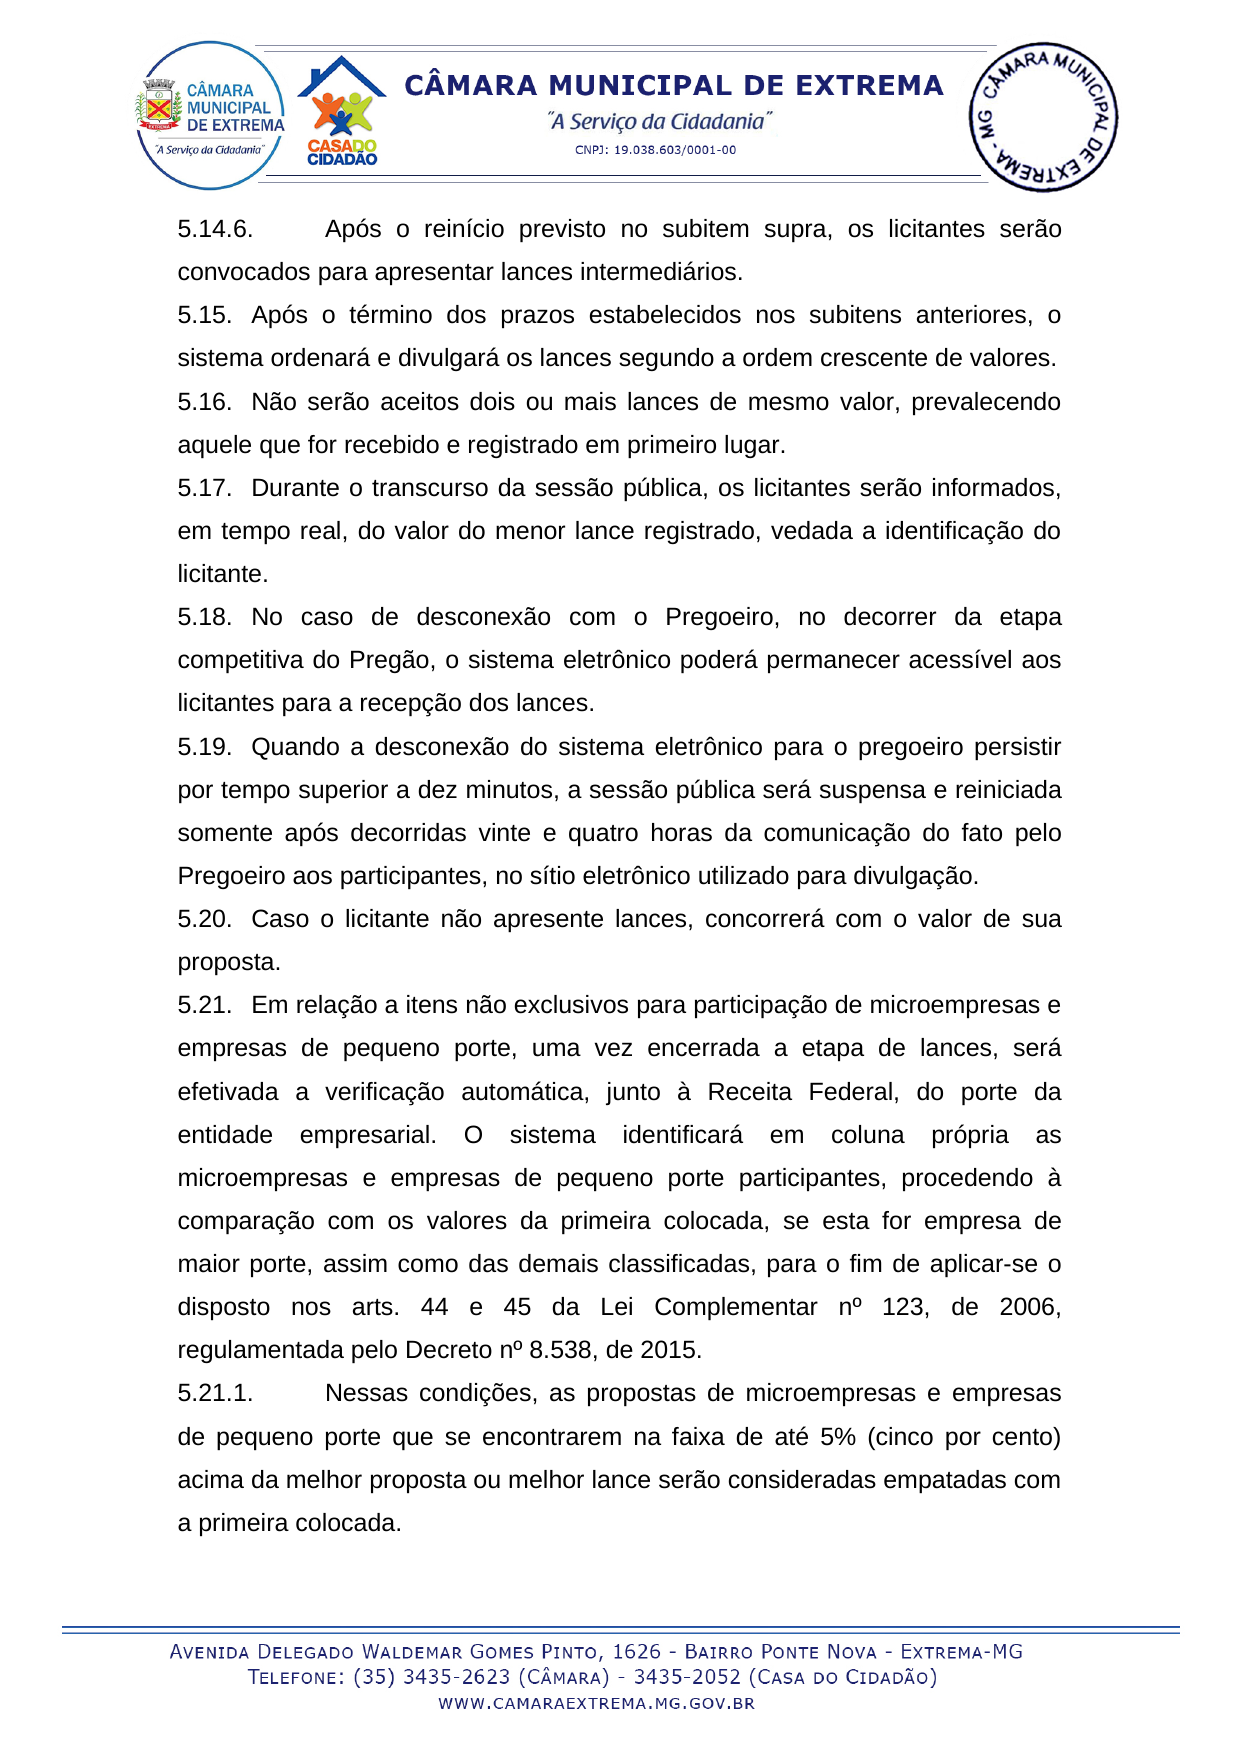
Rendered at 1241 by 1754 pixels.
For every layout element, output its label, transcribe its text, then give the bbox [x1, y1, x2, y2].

picture [124, 30, 1123, 221]
text 5.18. No caso de desconexão com o Pregoeiro, no decorrer da etapa competitiva do Pregão, o sistema eletrônico poderá permanecer acessível aos licitantes para a recepção dos lances. [177, 602, 1063, 717]
text 5.15. Após o término dos prazos estabelecidos nos subitens anteriores, o sistema ordenará e divulgará os lances segundo a ordem crescente de valores. [177, 300, 1063, 372]
text 5.19. Quando a desconexão do sistema eletrônico para o pregoeiro persistir por tempo superior a dez minutos, a sessão pública será suspensa e reiniciada somente após decorridas vinte e quatro horas da comunicação do fato pelo Pregoeiro aos participantes, no sítio eletrônico utilizado para divulgação. [177, 731, 1063, 889]
text 5.20. Caso o licitante não apresente lances, concorrerá com o valor de sua proposta. [177, 904, 1063, 976]
text 5.21. Em relação a itens não exclusivos para participação de microempresas e empresas de pequeno porte, uma vez encerrada a etapa de lances, será efetivada a verificação automática, junto à Receita Federal, do porte da entidade empresarial. O sistema identificará em coluna própria as microempresas e empresas de pequeno porte participantes, procedendo à comparação com os valores da primeira colocada, se esta for empresa de maior porte, assim como das demais classificadas, para o fim de aplicar-se o disposto nos arts. 44 e 45 da Lei Complementar nº 123, de 2006, regulamentada pelo Decreto nº 8.538, de 2015. [177, 990, 1063, 1364]
text 5.21.1. Nessas condições, as propostas de microempresas e empresas de pequeno porte que se encontrarem na faixa de até 5% (cinco por cento) acima da melhor proposta ou melhor lance serão consideradas empatadas com a primeira colocada. [177, 1378, 1063, 1536]
text 5.17. Durante o transcurso da sessão pública, os licitantes serão informados, em tempo real, do valor do menor lance registrado, vedada a identificação do licitante. [177, 473, 1063, 588]
text 5.16. Não serão aceitos dois ou mais lances de mesmo valor, prevalecendo aquele que for recebido e registrado em primeiro lugar. [177, 386, 1063, 458]
text 5.14.6. Após o reinício previsto no subitem supra, os licitantes serão convocados para apresentar lances intermediários. [177, 214, 1063, 286]
picture [46, 1615, 1194, 1724]
